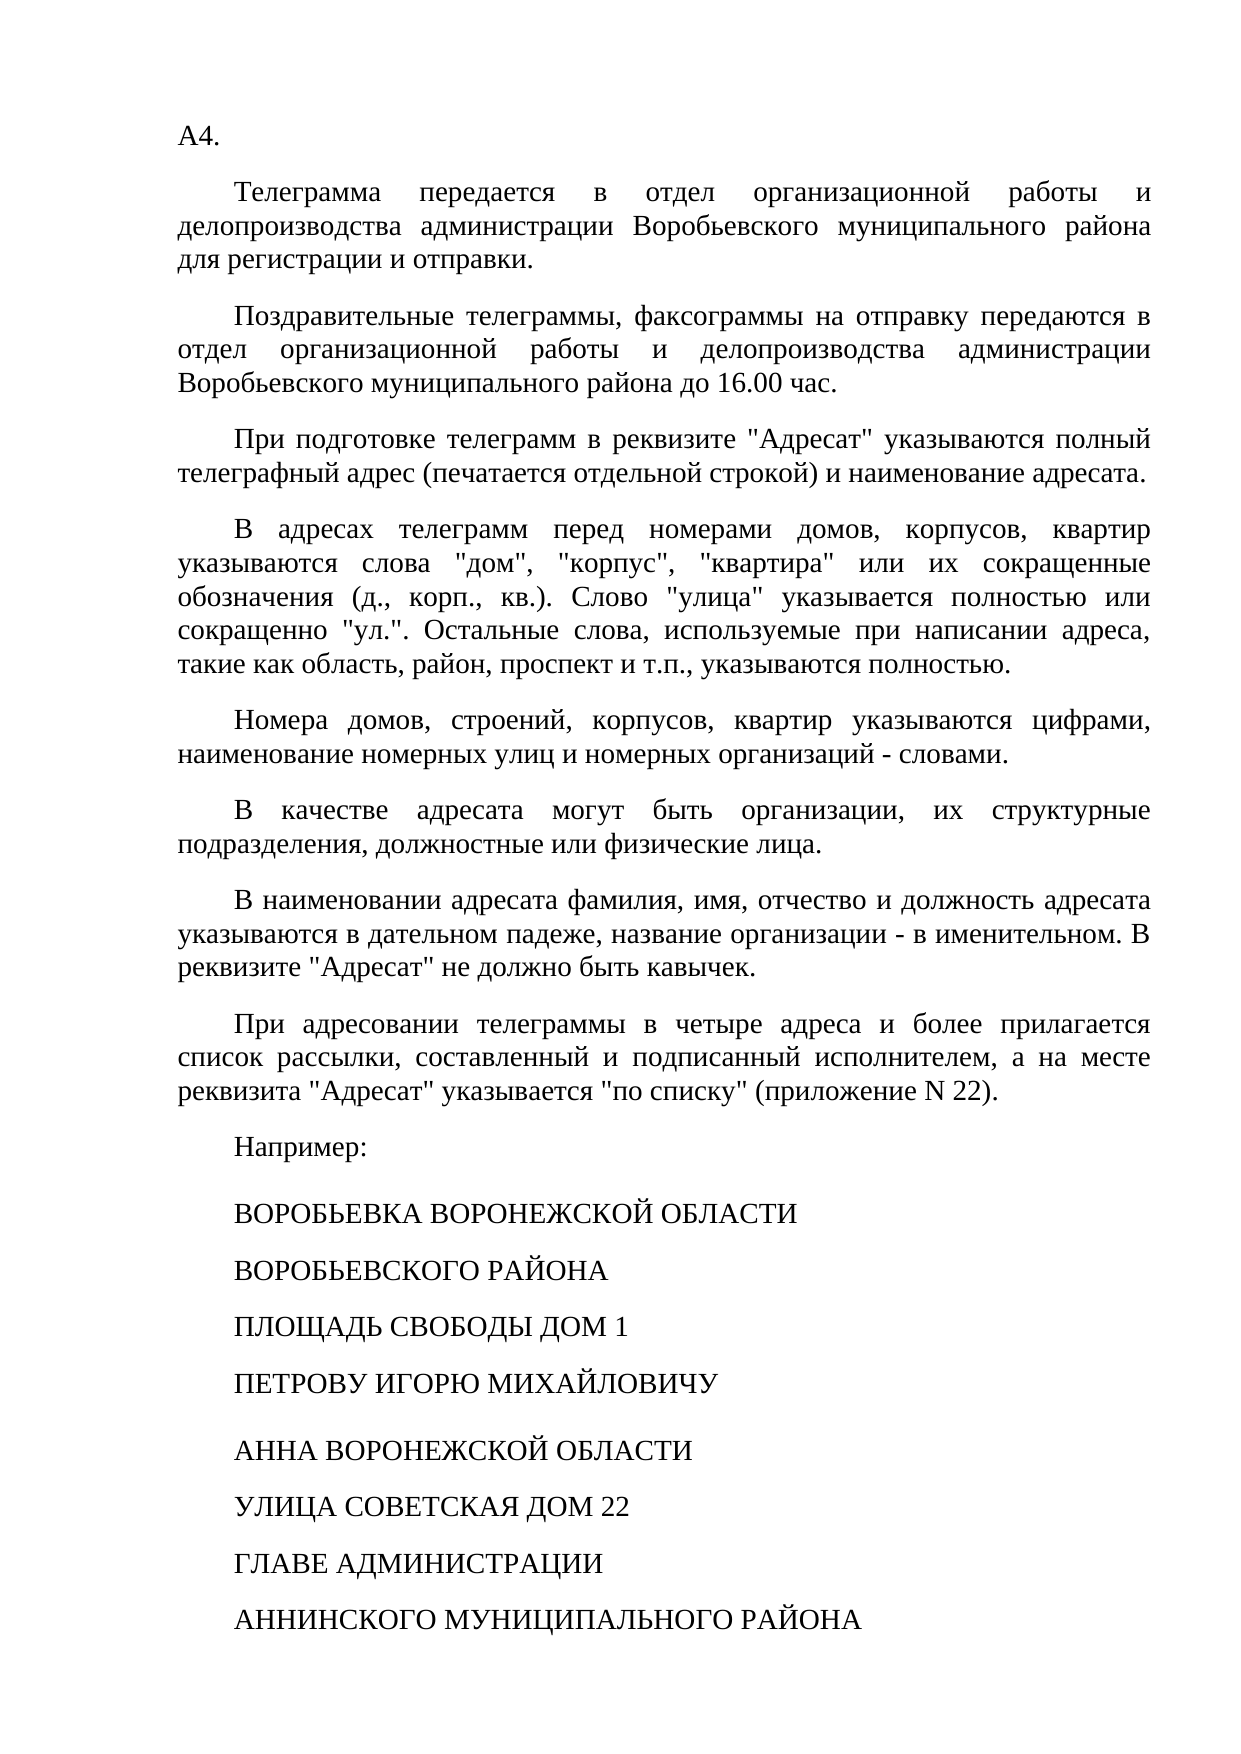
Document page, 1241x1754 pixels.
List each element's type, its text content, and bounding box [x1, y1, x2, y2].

text ВОРОБЬЕВСКОГО РАЙОНА [177, 1253, 1152, 1286]
text В качестве адресата могут быть организации, их структурные подразделения, должностные или физические лица. [177, 792, 1152, 859]
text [177, 118, 1152, 152]
text В наименовании адресата фамилия, имя, отчество и должность адресата указываются в дательном падеже, название организации - в именительном. В реквизите "Адресат" не должно быть кавычек. [177, 882, 1152, 983]
text АННА ВОРОНЕЖСКОЙ ОБЛАСТИ [177, 1433, 1152, 1466]
text Телеграмма передается в отдел организационной работы и делопроизводства администрации Воробьевского муниципального района для регистрации и отправки. [177, 174, 1152, 275]
text Например: [177, 1129, 1152, 1163]
text Номера домов, строений, корпусов, квартир указываются цифрами, наименование номерных улиц и номерных организаций - словами. [177, 702, 1152, 769]
text ГЛАВЕ АДМИНИСТРАЦИИ [177, 1546, 1152, 1579]
text При подготовке телеграмм в реквизите "Адресат" указываются полный телеграфный адрес (печатается отдельной строкой) и наименование адресата. [177, 422, 1152, 489]
text АННИНСКОГО МУНИЦИПАЛЬНОГО РАЙОНА [177, 1602, 1152, 1636]
text ПЕТРОВУ ИГОРЮ МИХАЙЛОВИЧУ [177, 1366, 1152, 1399]
text При адресовании телеграммы в четыре адреса и более прилагается список рассылки, составленный и подписанный исполнителем, а на месте реквизита "Адресат" указывается "по списку" (приложение N 22). [177, 1006, 1152, 1106]
text Поздравительные телеграммы, факсограммы на отправку передаются в отдел организационной работы и делопроизводства администрации Воробьевского муниципального района до 16.00 час. [177, 298, 1152, 399]
text ВОРОБЬЕВКА ВОРОНЕЖСКОЙ ОБЛАСТИ [177, 1196, 1152, 1230]
text В адресах телеграмм перед номерами домов, корпусов, квартир указываются слова "дом", "корпус", "квартира" или их сокращенные обозначения (д., корп., кв.). Слово "улица" указывается полностью или сокращенно "ул.". Остальные слова, используемые при написании адреса, такие как область, район, проспект и т.п., указываются полностью. [177, 512, 1152, 679]
text УЛИЦА СОВЕТСКАЯ ДОМ 22 [177, 1489, 1152, 1523]
text ПЛОЩАДЬ СВОБОДЫ ДОМ 1 [177, 1309, 1152, 1343]
